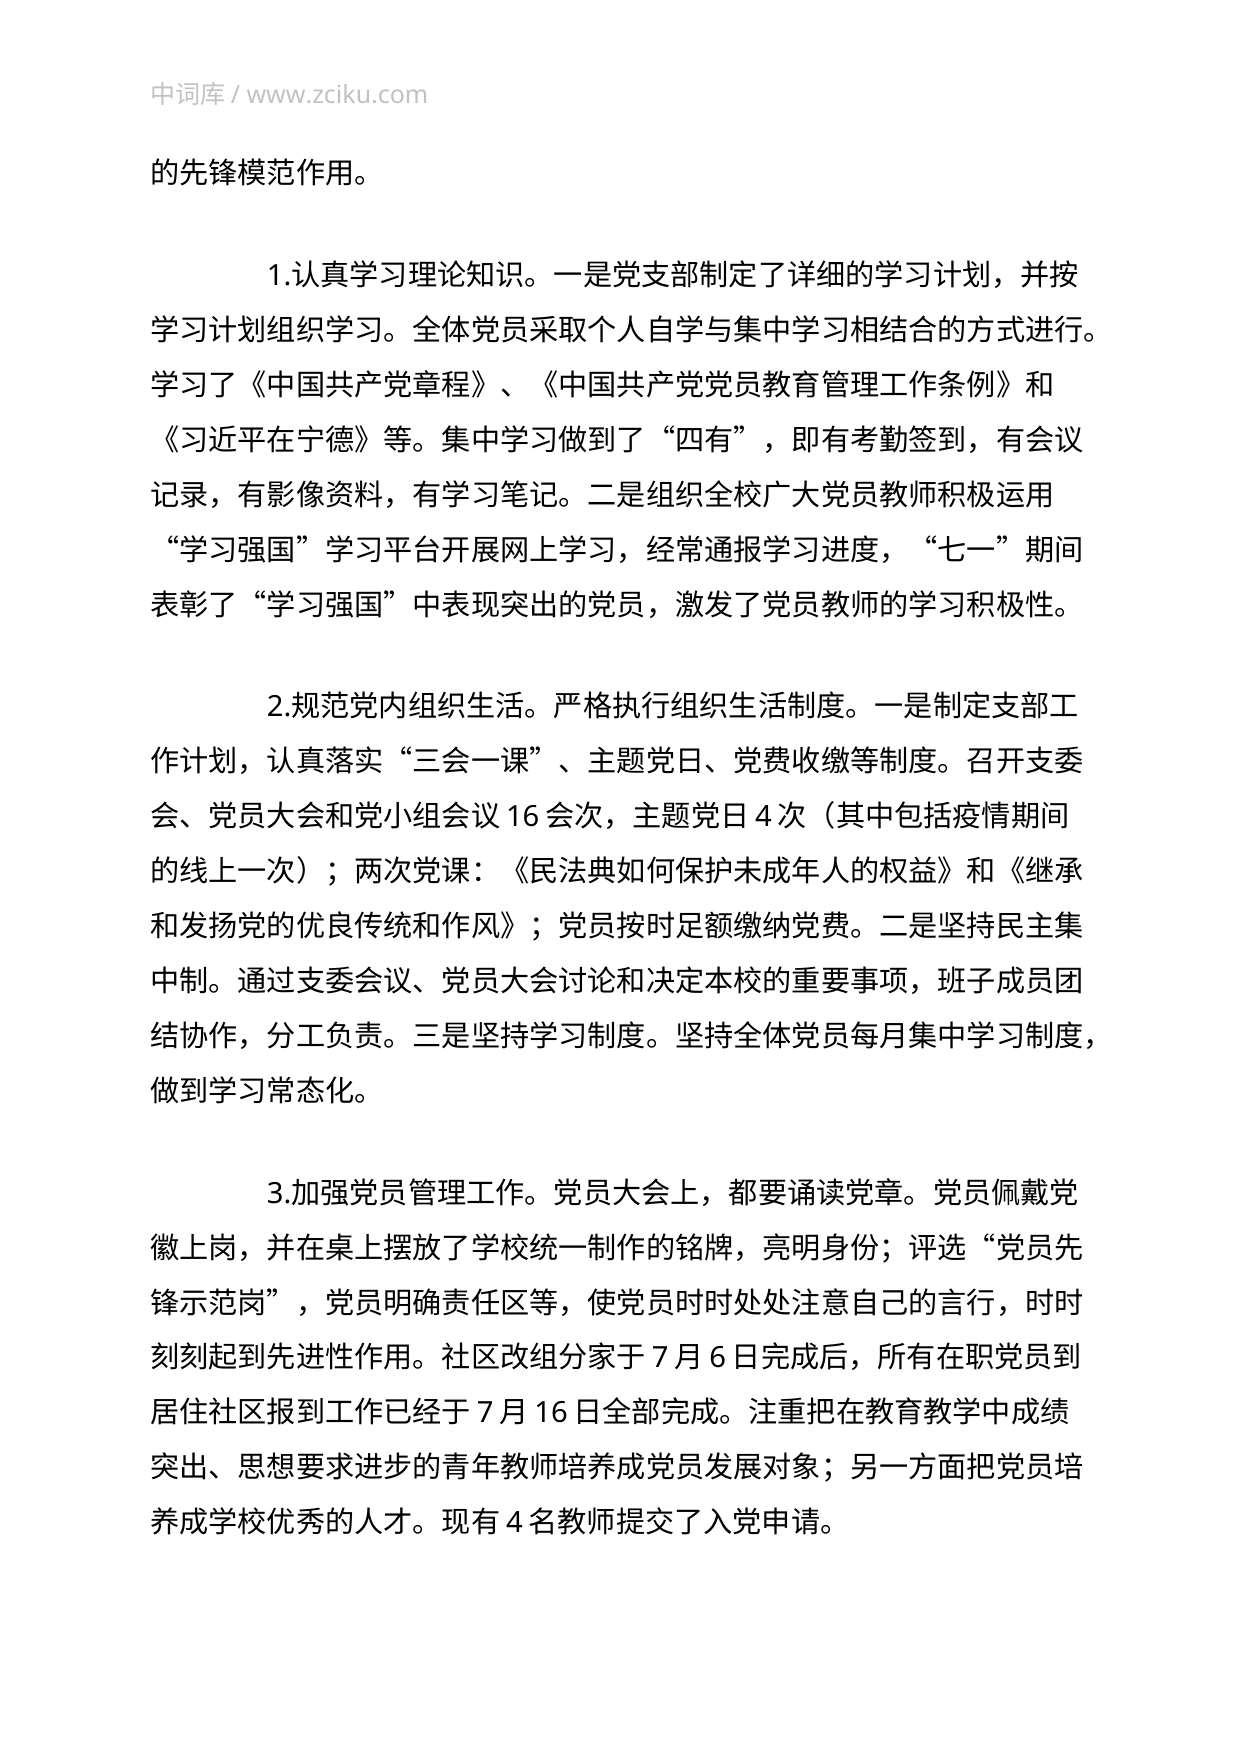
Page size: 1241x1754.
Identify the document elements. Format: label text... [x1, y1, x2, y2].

text 1.认真学习理论知识。一是党支部制定了详细的学习计划，并按学习计划组织学习。全体党员采取个人自学与集中学习相结合的方式进行。学习了《中国共产党章程》、《中国共产党党员教育管理工作条例》和《习近平在宁德》等。集中学习做到了“四有”，即有考勤签到，有会议记录，有影像资料，有学习笔记。二是组织全校广大党员教师积极运用“学习强国”学习平台开展网上学习，经常通报学习进度，“七一”期间表彰了“学习强国”中表现突出的党员，激发了党员教师的学习积极性。 [150, 252, 1090, 623]
text 3.加强党员管理工作。党员大会上，都要诵读党章。党员佩戴党徽上岗，并在桌上摆放了学校统一制作的铭牌，亮明身份；评选“党员先锋示范岗”，党员明确责任区等，使党员时时处处注意自己的言行，时时刻刻起到先进性作用。社区改组分家于7月6日完成后，所有在职党员到居住社区报到工作已经于7月16日全部完成。注重把在教育教学中成绩突出、思想要求进步的青年教师培养成党员发展对象；另一方面把党员培养成学校优秀的人才。现有4名教师提交了入党申请。 [150, 1169, 1090, 1541]
text 2.规范党内组织生活。严格执行组织生活制度。一是制定支部工作计划，认真落实“三会一课”、主题党日、党费收缴等制度。召开支委会、党员大会和党小组会议16会次，主题党日4次（其中包括疫情期间的线上一次）；两次党课：《民法典如何保护未成年人的权益》和《继承和发扬党的优良传统和作风》；党员按时足额缴纳党费。二是坚持民主集中制。通过支委会议、党员大会讨论和决定本校的重要事项，班子成员团结协作，分工负责。三是坚持学习制度。坚持全体党员每月集中学习制度，做到学习常态化。 [150, 683, 1090, 1110]
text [150, 150, 1090, 192]
